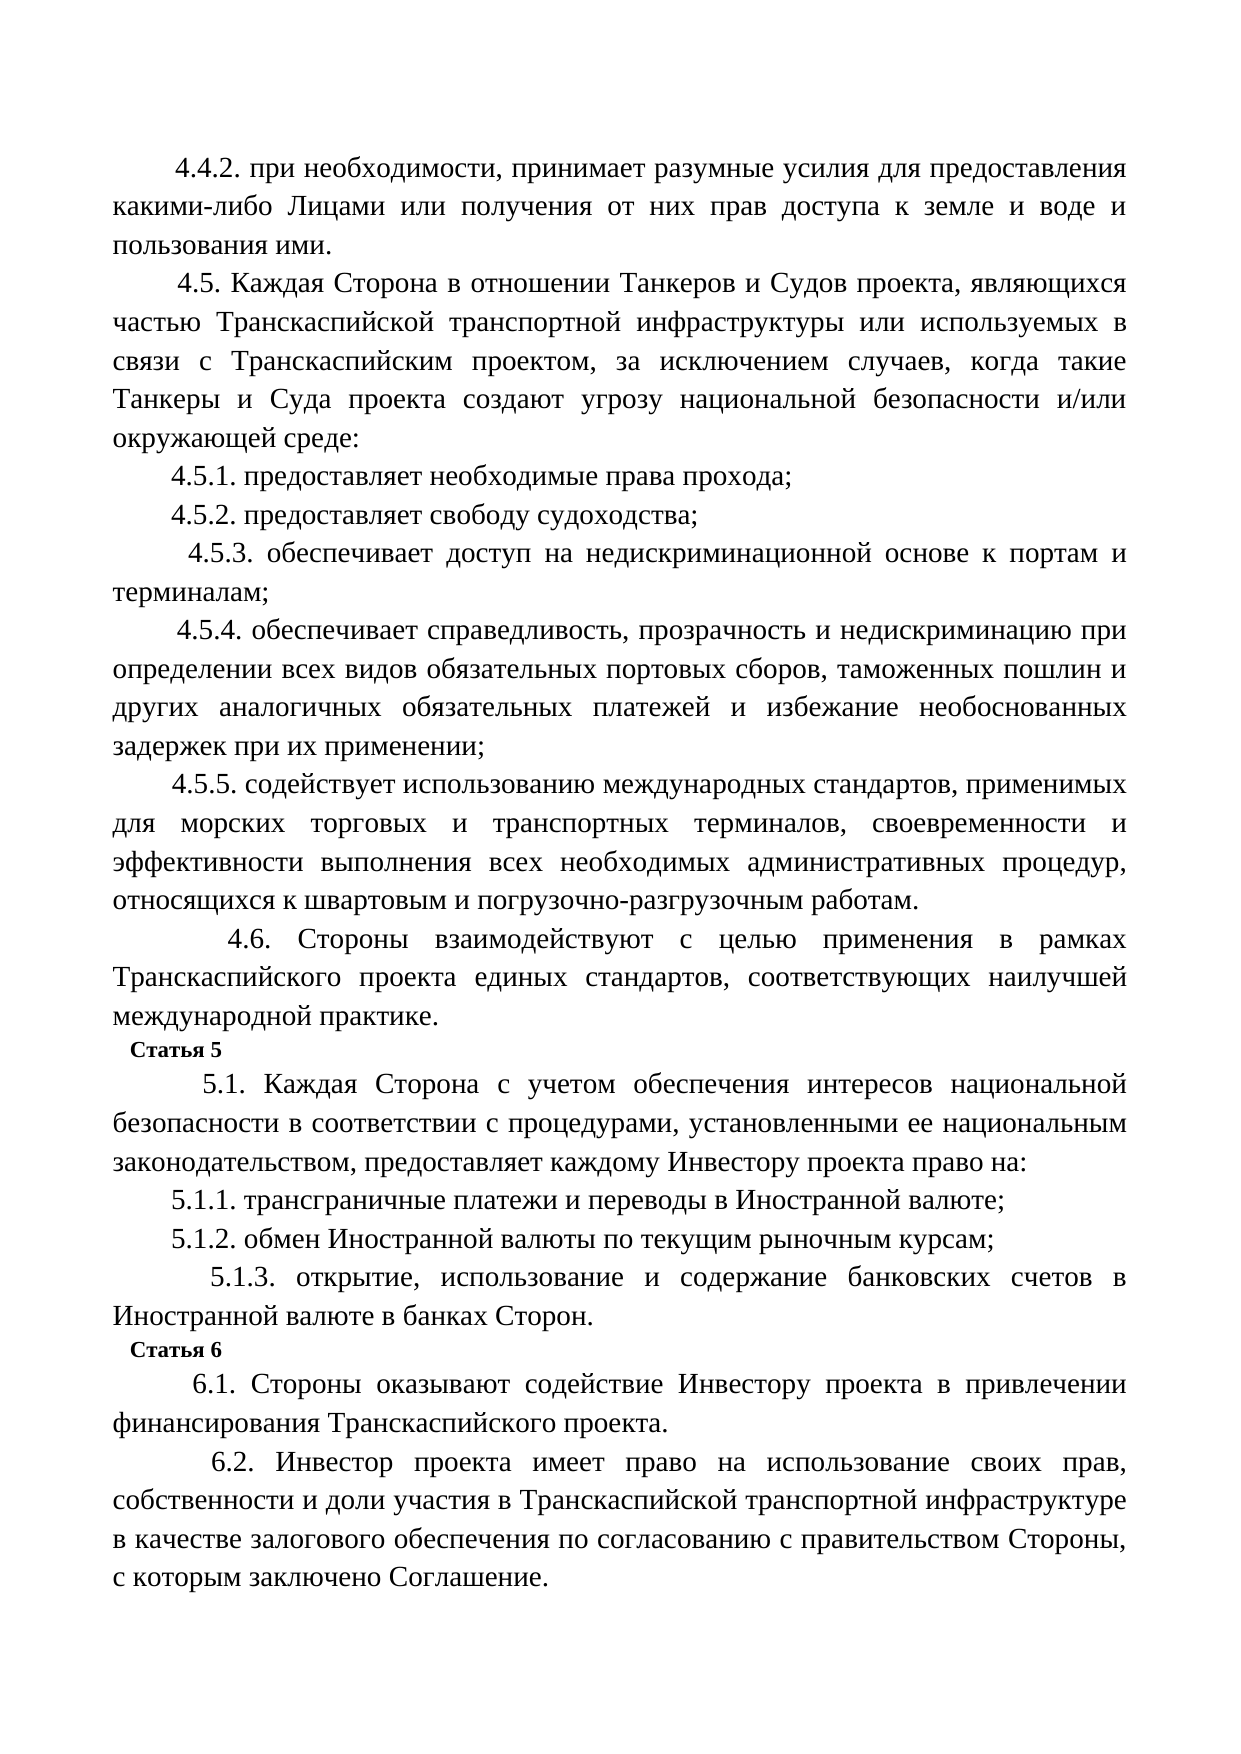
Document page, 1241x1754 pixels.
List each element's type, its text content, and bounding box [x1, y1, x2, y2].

text Статья 6 [112, 1336, 1128, 1363]
text Статья 5 [112, 1036, 1128, 1063]
text 5.1.1. трансграничные платежи и переводы в Иностранной валюте; [112, 1182, 1128, 1216]
text 4.5.4. обеспечивает справедливость, прозрачность и недискриминацию при определении всех видов обязательных портовых сборов, таможенных пошлин и других аналогичных обязательных платежей и избежание необоснованных задержек при их применении; [112, 612, 1128, 762]
text 6.2. Инвестор проекта имеет право на использование своих прав, собственности и доли участия в Транскаспийской транспортной инфраструктуре в качестве залогового обеспечения по согласованию с правительством Стороны, с которым заключено Соглашение. [112, 1444, 1128, 1593]
text 4.5. Каждая Сторона в отношении Танкеров и Судов проекта, являющихся частью Транскаспийской транспортной инфраструктуры или используемых в связи с Транскаспийским проектом, за исключением случаев, когда такие Танкеры и Суда проекта создают угрозу национальной безопасности и/или окружающей среде: [112, 266, 1128, 453]
text 4.5.2. предоставляет свободу судоходства; [112, 497, 1128, 530]
text 6.1. Стороны оказывают содействие Инвестору проекта в привлечении финансирования Транскаспийского проекта. [112, 1367, 1128, 1439]
text 4.5.3. обеспечивает доступ на недискриминационной основе к портам и терминалам; [112, 535, 1128, 607]
text 4.6. Стороны взаимодействуют с целью применения в рамках Транскаспийского проекта единых стандартов, соответствующих наилучшей международной практике. [112, 921, 1128, 1031]
text 5.1.2. обмен Иностранной валюты по текущим рыночным курсам; [112, 1221, 1128, 1254]
text 4.4.2. при необходимости, принимает разумные усилия для предоставления какими-либо Лицами или получения от них прав доступа к земле и воде и пользования ими. [112, 150, 1128, 261]
text 5.1.3. открытие, использование и содержание банковских счетов в Иностранной валюте в банках Сторон. [112, 1259, 1128, 1331]
text 5.1. Каждая Сторона с учетом обеспечения интересов национальной безопасности в соответствии с процедурами, установленными ее национальным законодательством, предоставляет каждому Инвестору проекта право на: [112, 1067, 1128, 1177]
text 4.5.1. предоставляет необходимые права прохода; [112, 458, 1128, 492]
text 4.5.5. содействует использованию международных стандартов, применимых для морских торговых и транспортных терминалов, своевременности и эффективности выполнения всех необходимых административных процедур, относящихся к швартовым и погрузочно-разгрузочным работам. [112, 767, 1128, 916]
